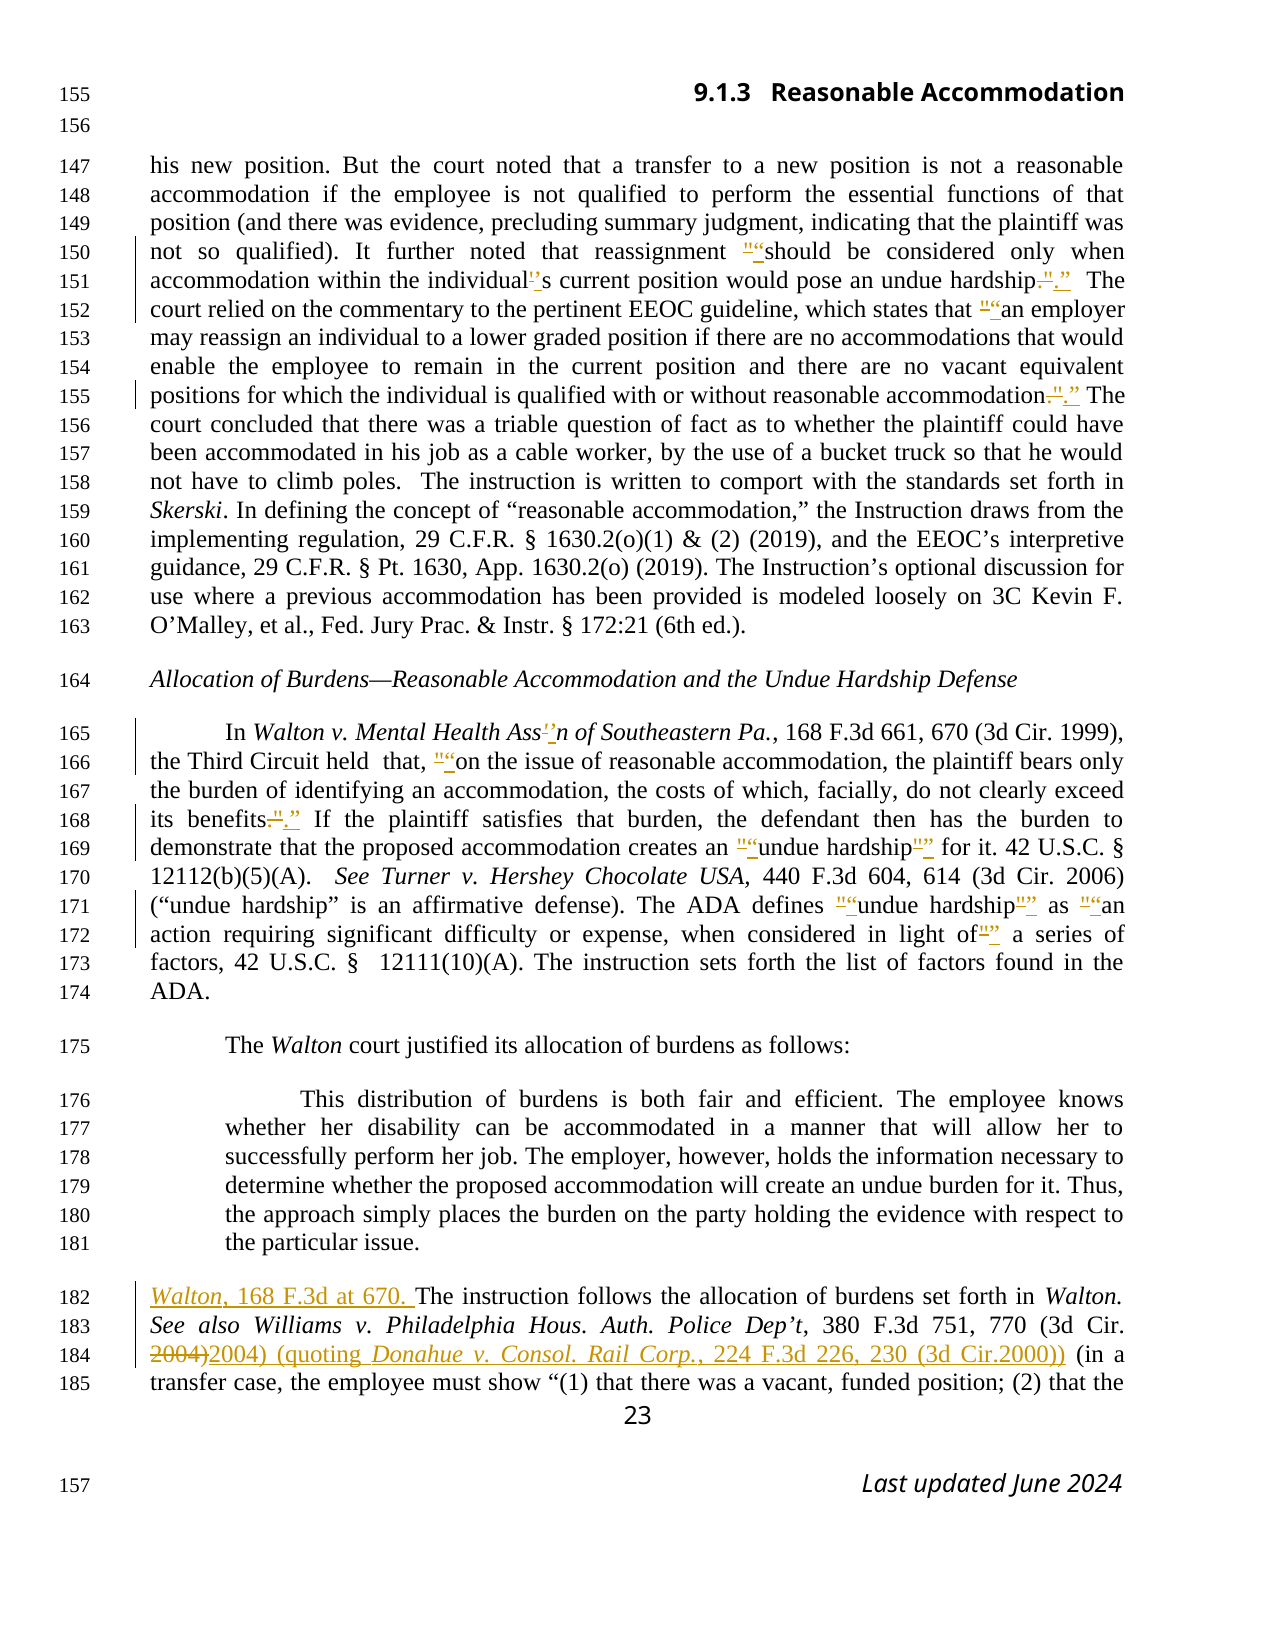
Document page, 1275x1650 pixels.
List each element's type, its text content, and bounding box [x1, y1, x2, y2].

text Allocation of Burdens—Reasonable Accommodation and the Undue Hardship Defense [150, 664, 1125, 692]
text The Walton court justified its allocation of burdens as follows: [150, 1030, 1125, 1059]
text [150, 1281, 1125, 1396]
text In Walton v. Mental Health Assn of Southeastern Pa., 168 F.3d 661, 670 (3d Cir. 1999), the Third Circuit held that, on the issue of reasonable accommodation, the plaintiff bears only the burden of identifying an accommodation, the costs of which, facially, do not clearly exceed its benefits If the plaintiff satisfies that burden, the defendant then has the burden to demonstrate that the proposed accommodation creates an undue hardship for it. 42 U.S.C. § 12112(b)(5)(A). See Turner v. Hershey Chocolate USA, 440 F.3d 604, 614 (3d Cir. 2006) (“undue hardship” is an affirmative defense). The ADA defines undue hardship as an action requiring significant difficulty or expense, when considered in light of a series of factors, 42 U.S.C. § 12111(10)(A). The instruction sets forth the list of factors found in the ADA. [150, 717, 1125, 1005]
text In Skerski the employee was a cable worker, and the employer’s job description for that position listed climbing poles as one of the job requirements. The employee developed a fear of heights and he was transferred to a warehouse position. The employer argued that this was a reasonable accommodation for the employee’s disability, because he would not have to climb in his new position. But the court noted that a transfer to a new position is not a reasonable accommodation if the employee is not qualified to perform the essential functions of that position (and there was evidence, precluding summary judgment, indicating that the plaintiff was not so qualified). It further noted that reassignment should be considered only when accommodation within the individuals current position would pose an undue hardship The court relied on the commentary to the pertinent EEOC guideline, which states that an employer may reassign an individual to a lower graded position if there are no accommodations that would enable the employee to remain in the current position and there are no vacant equivalent positions for which the individual is qualified with or without reasonable accommodation The court concluded that there was a triable question of fact as to whether the plaintiff could have been accommodated in his job as a cable worker, by the use of a bucket truck so that he would not have to climb poles. The instruction is written to comport with the standards set forth in Skerski. In defining the concept of “reasonable accommodation,” the Instruction draws from the implementing regulation, 29 C.F.R. § 1630.2(o)(1) & (2) (2019), and the EEOC’s interpretive guidance, 29 C.F.R. § Pt. 1630, App. 1630.2(o) (2019). The Instruction’s optional discussion for use where a previous accommodation has been provided is modeled loosely on 3C Kevin F. O’Malley, et al., Fed. Jury Prac. & Instr. § 172:21 (6th ed.). [150, 150, 1125, 639]
text This distribution of burdens is both fair and efficient. The employee knows whether her disability can be accommodated in a manner that will allow her to successfully perform her job. The employer, however, holds the information necessary to determine whether the proposed accommodation will create an undue burden for it. Thus, the approach simply places the burden on the party holding the evidence with respect to the particular issue. [225, 1084, 1125, 1256]
